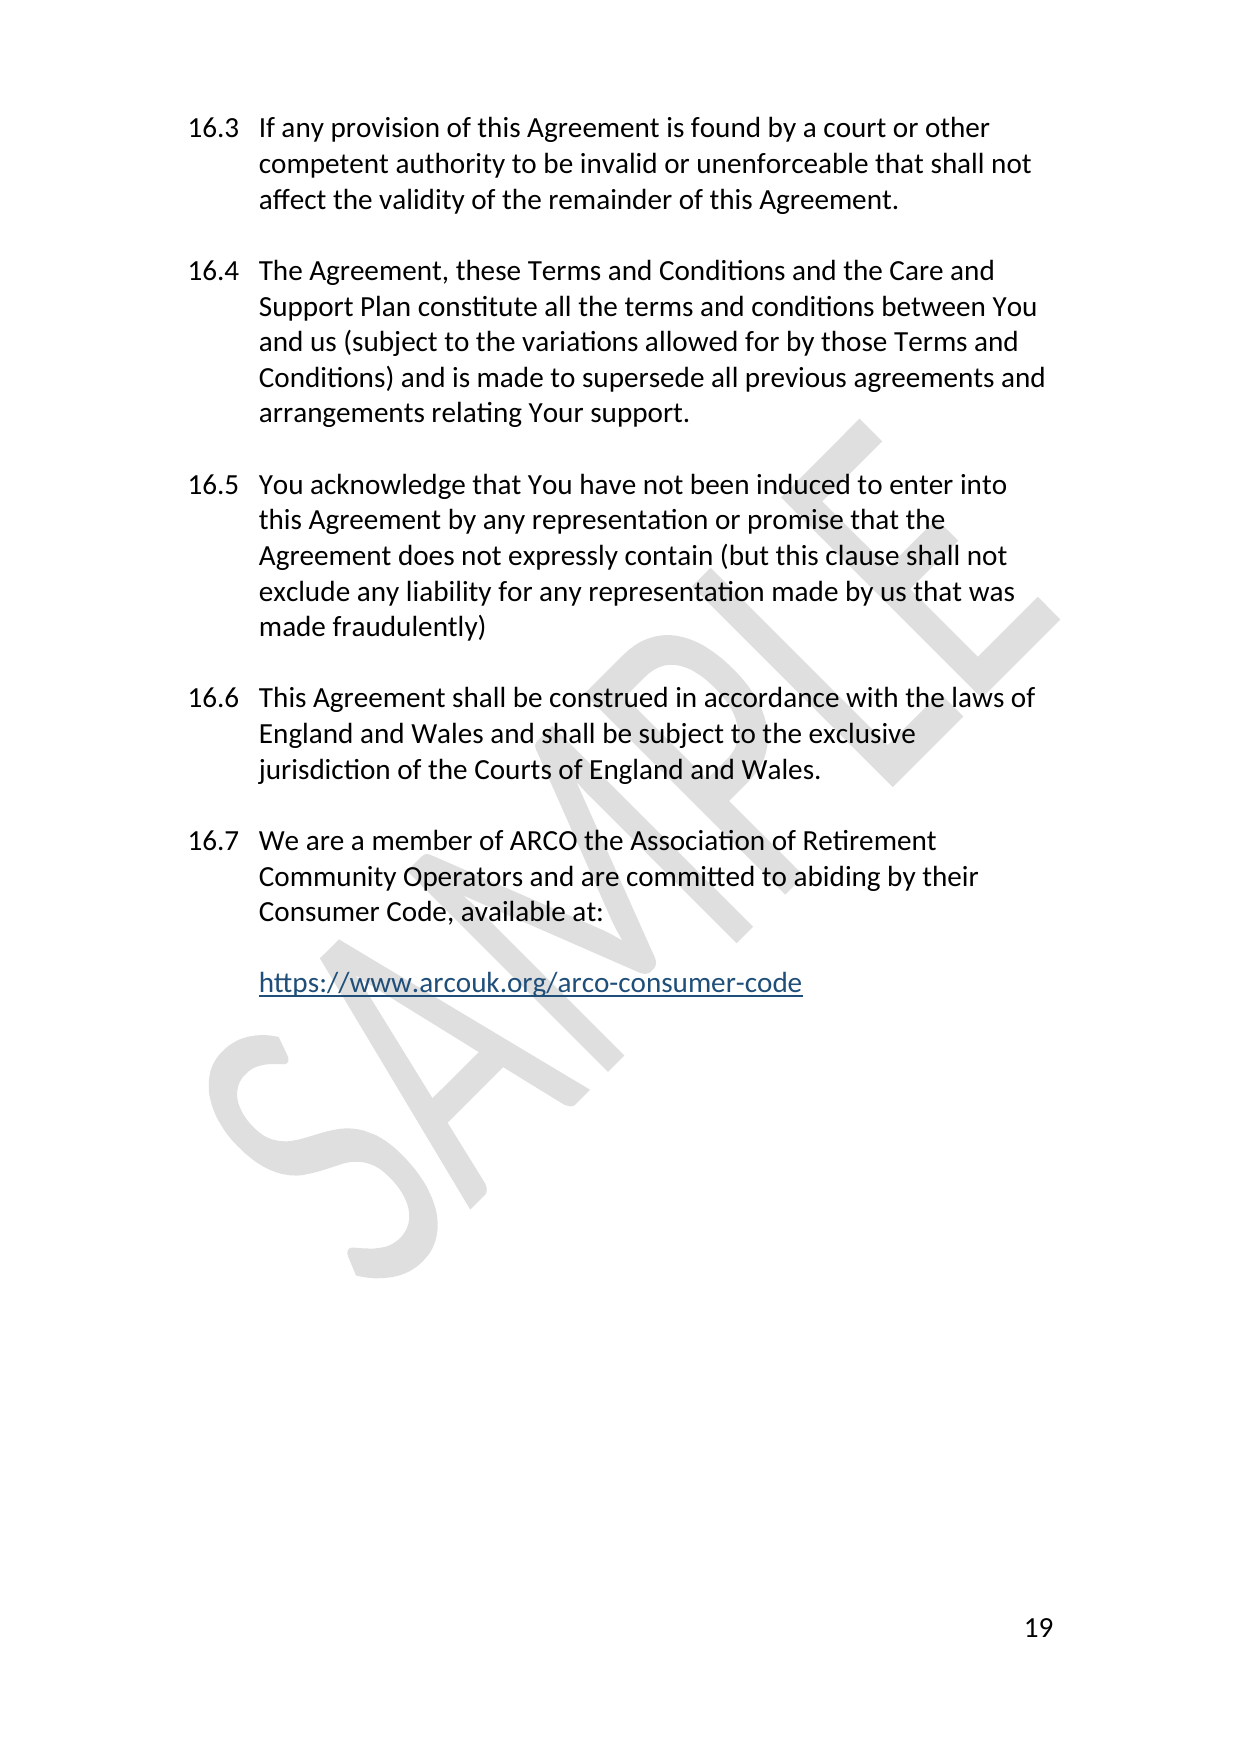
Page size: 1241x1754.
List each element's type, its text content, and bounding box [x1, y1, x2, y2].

text 16.3 If any provision of this Agreement is found by a court or other competent authority to be invalid or unenforceable that shall not affect the validity of the remainder of this Agreement. [187, 109, 1053, 216]
text 16.6 This Agreement shall be construed in accordance with the laws of England and Wales and shall be subject to the exclusive jurisdiction of the Courts of England and Wales. [187, 679, 1053, 786]
text 16.5 You acknowledge that You have not been induced to enter into this Agreement by any representation or promise that the Agreement does not expressly contain (but this clause shall not exclude any liability for any representation made by us that was made fraudulently) [187, 466, 1053, 644]
text 16.4 The Agreement, these Terms and Conditions and the Care and Support Plan constitute all the terms and conditions between You and us (subject to the variations allowed for by those Terms and Conditions) and is made to supersede all previous agreements and arrangements relating Your support. [187, 252, 1053, 430]
text https://www.arcouk.org/arco-consumer-code [187, 964, 1053, 1000]
text 16.7 We are a member of ARCO the Association of Retirement Community Operators and are committed to abiding by their Consumer Code, available at: [187, 822, 1053, 929]
